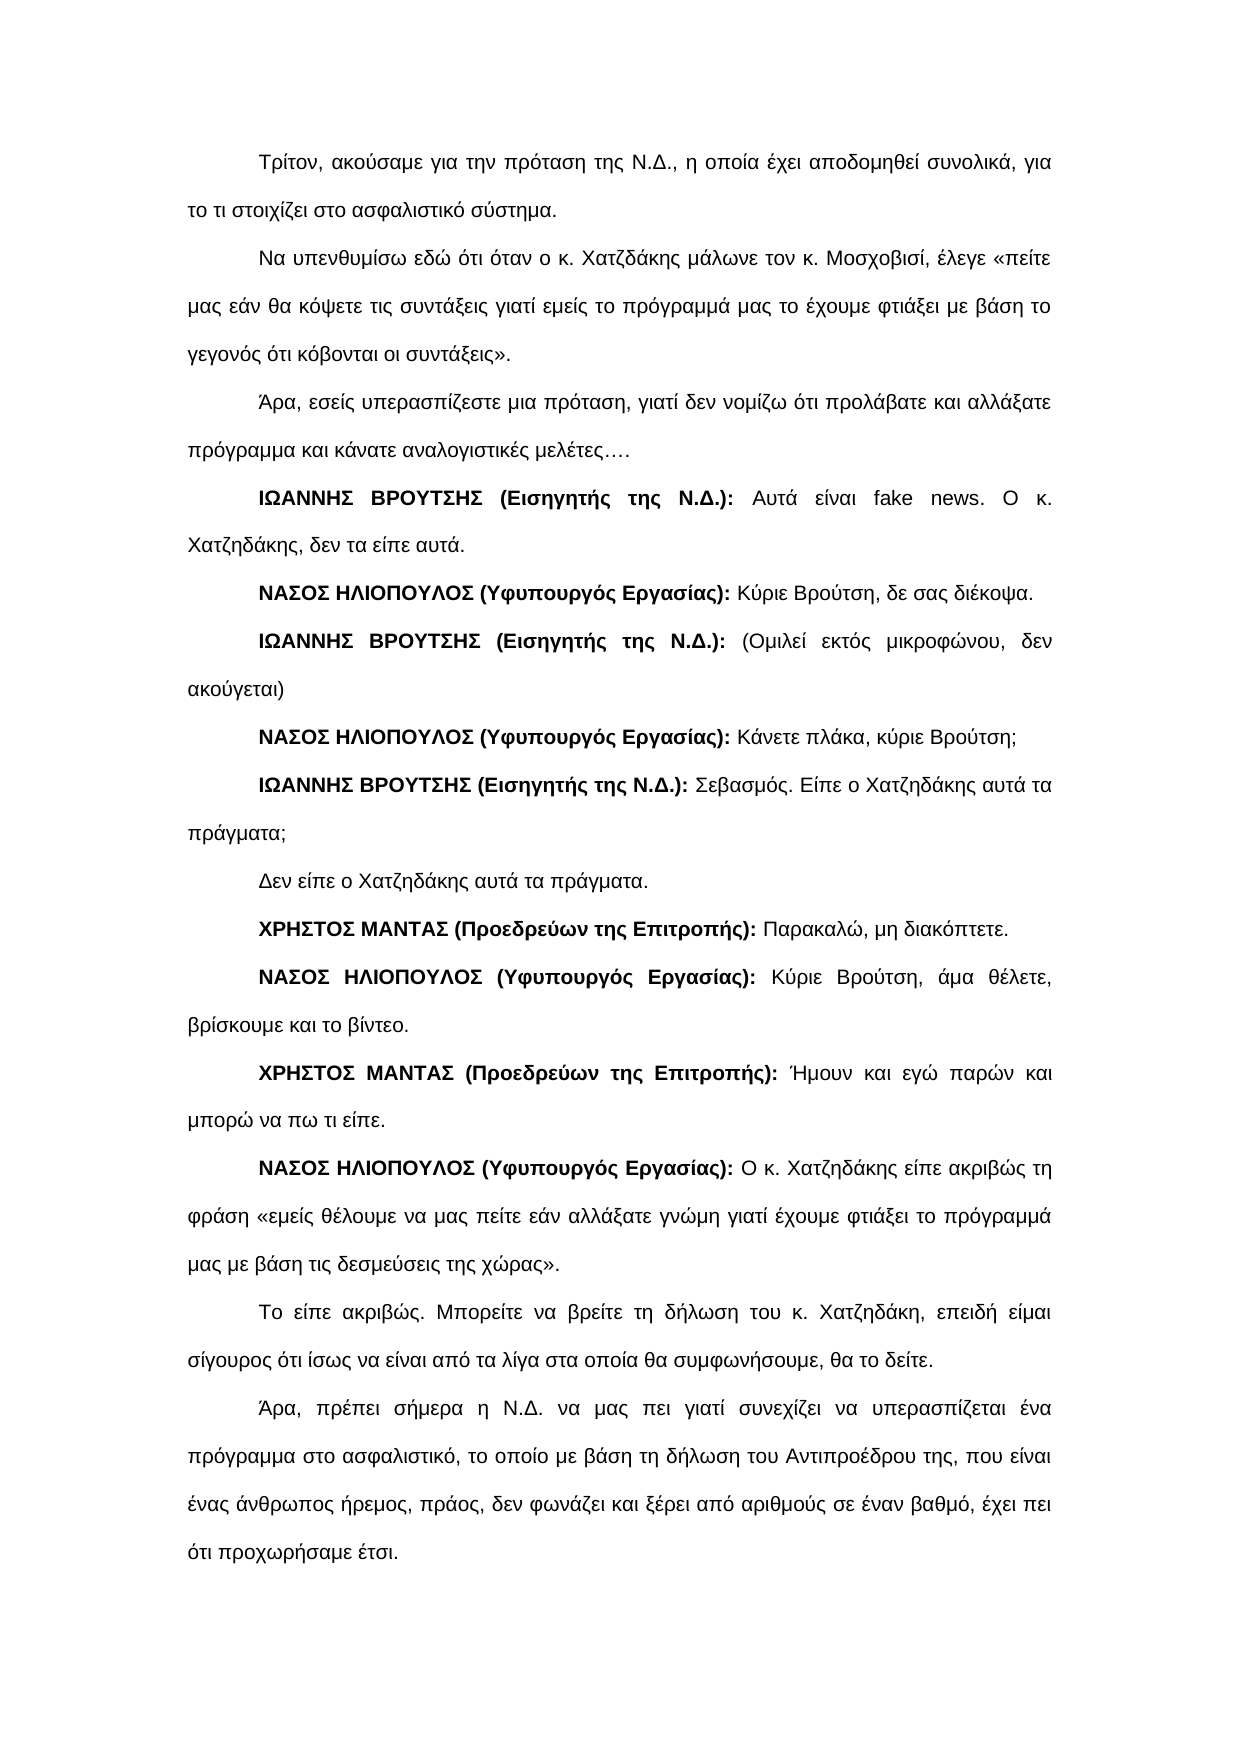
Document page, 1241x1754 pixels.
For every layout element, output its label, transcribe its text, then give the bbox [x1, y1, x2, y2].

text ΙΩΑΝΝΗΣ ΒΡΟΥΤΣΗΣ (Εισηγητής της Ν.Δ.): Αυτά είναι fake news. Ο κ. Χατζηδάκης, δεν τα είπε αυτά. [187, 485, 1053, 557]
text ΝΑΣΟΣ ΗΛΙΟΠΟΥΛΟΣ (Υφυπουργός Εργασίας): Κύριε Βρούτση, άμα θέλετε, βρίσκουμε και το βίντεο. [187, 964, 1053, 1036]
text ΧΡΗΣΤΟΣ ΜΑΝΤΑΣ (Προεδρεύων της Επιτροπής): Ήμουν και εγώ παρών και μπορώ να πω τι είπε. [187, 1060, 1053, 1132]
text ΝΑΣΟΣ ΗΛΙΟΠΟΥΛΟΣ (Υφυπουργός Εργασίας): Κάνετε πλάκα, κύριε Βρούτση; [187, 725, 1053, 749]
text Δεν είπε ο Χατζηδάκης αυτά τα πράγματα. [187, 869, 1053, 893]
text Το είπε ακριβώς. Μπορείτε να βρείτε τη δήλωση του κ. Χατζηδάκη, επειδή είμαι σίγουρος ότι ίσως να είναι από τα λίγα στα οποία θα συμφωνήσουμε, θα το δείτε. [187, 1300, 1053, 1372]
text ΙΩΑΝΝΗΣ ΒΡΟΥΤΣΗΣ (Εισηγητής της Ν.Δ.): (Ομιλεί εκτός μικροφώνου, δεν ακούγεται) [187, 629, 1053, 701]
text ΝΑΣΟΣ ΗΛΙΟΠΟΥΛΟΣ (Υφυπουργός Εργασίας): Ο κ. Χατζηδάκης είπε ακριβώς τη φράση «εμείς θέλουμε να μας πείτε εάν αλλάξατε γνώμη γιατί έχουμε φτιάξει το πρόγραμμά μας με βάση τις δεσμεύσεις της χώρας». [187, 1156, 1053, 1276]
text Άρα, εσείς υπερασπίζεστε μια πρόταση, γιατί δεν νομίζω ότι προλάβατε και αλλάξατε πρόγραμμα και κάνατε αναλογιστικές μελέτες…. [187, 389, 1053, 461]
text Άρα, πρέπει σήμερα η Ν.Δ. να μας πει γιατί συνεχίζει να υπερασπίζεται ένα πρόγραμμα στο ασφαλιστικό, το οποίο με βάση τη δήλωση του Αντιπροέδρου της, που είναι ένας άνθρωπος ήρεμος, πράος, δεν φωνάζει και ξέρει από αριθμούς σε έναν βαθμό, έχει πει ότι προχωρήσαμε έτσι. [187, 1396, 1053, 1563]
text ΝΑΣΟΣ ΗΛΙΟΠΟΥΛΟΣ (Υφυπουργός Εργασίας): Κύριε Βρούτση, δε σας διέκοψα. [187, 581, 1053, 605]
text ΧΡΗΣΤΟΣ ΜΑΝΤΑΣ (Προεδρεύων της Επιτροπής): Παρακαλώ, μη διακόπτετε. [187, 917, 1053, 941]
text Να υπενθυμίσω εδώ ότι όταν ο κ. Χατζδάκης μάλωνε τον κ. Μοσχοβισί, έλεγε «πείτε μας εάν θα κόψετε τις συντάξεις γιατί εμείς το πρόγραμμά μας το έχουμε φτιάξει με βάση το γεγονός ότι κόβονται οι συντάξεις». [187, 246, 1053, 366]
text Τρίτον, ακούσαμε για την πρόταση της Ν.Δ., η οποία έχει αποδομηθεί συνολικά, για το τι στοιχίζει στο ασφαλιστικό σύστημα. [187, 150, 1053, 222]
text ΙΩΑΝΝΗΣ ΒΡΟΥΤΣΗΣ (Εισηγητής της Ν.Δ.): Σεβασμός. Είπε ο Χατζηδάκης αυτά τα πράγματα; [187, 773, 1053, 845]
